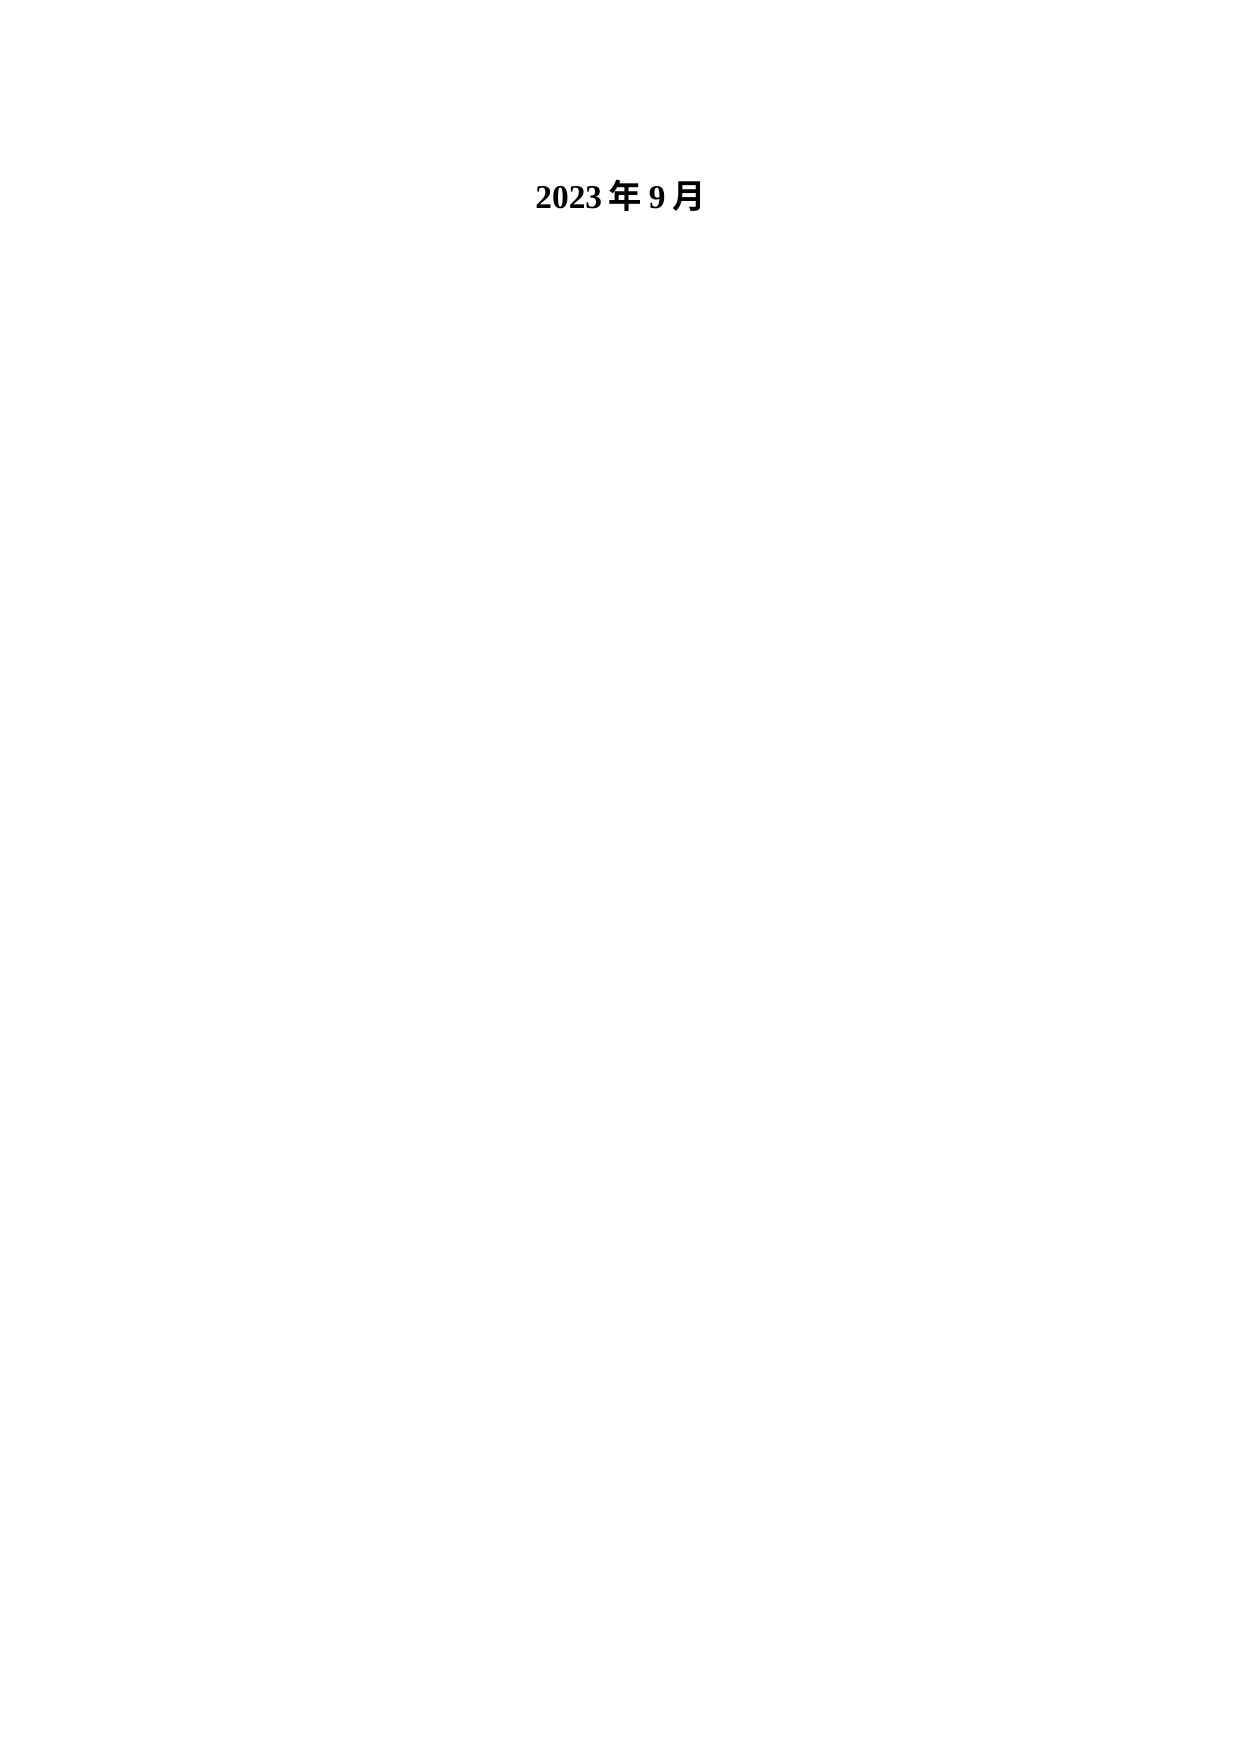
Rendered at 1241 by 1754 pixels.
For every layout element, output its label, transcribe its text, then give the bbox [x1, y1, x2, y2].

text 2023年9月目录 [187, 162, 1053, 227]
